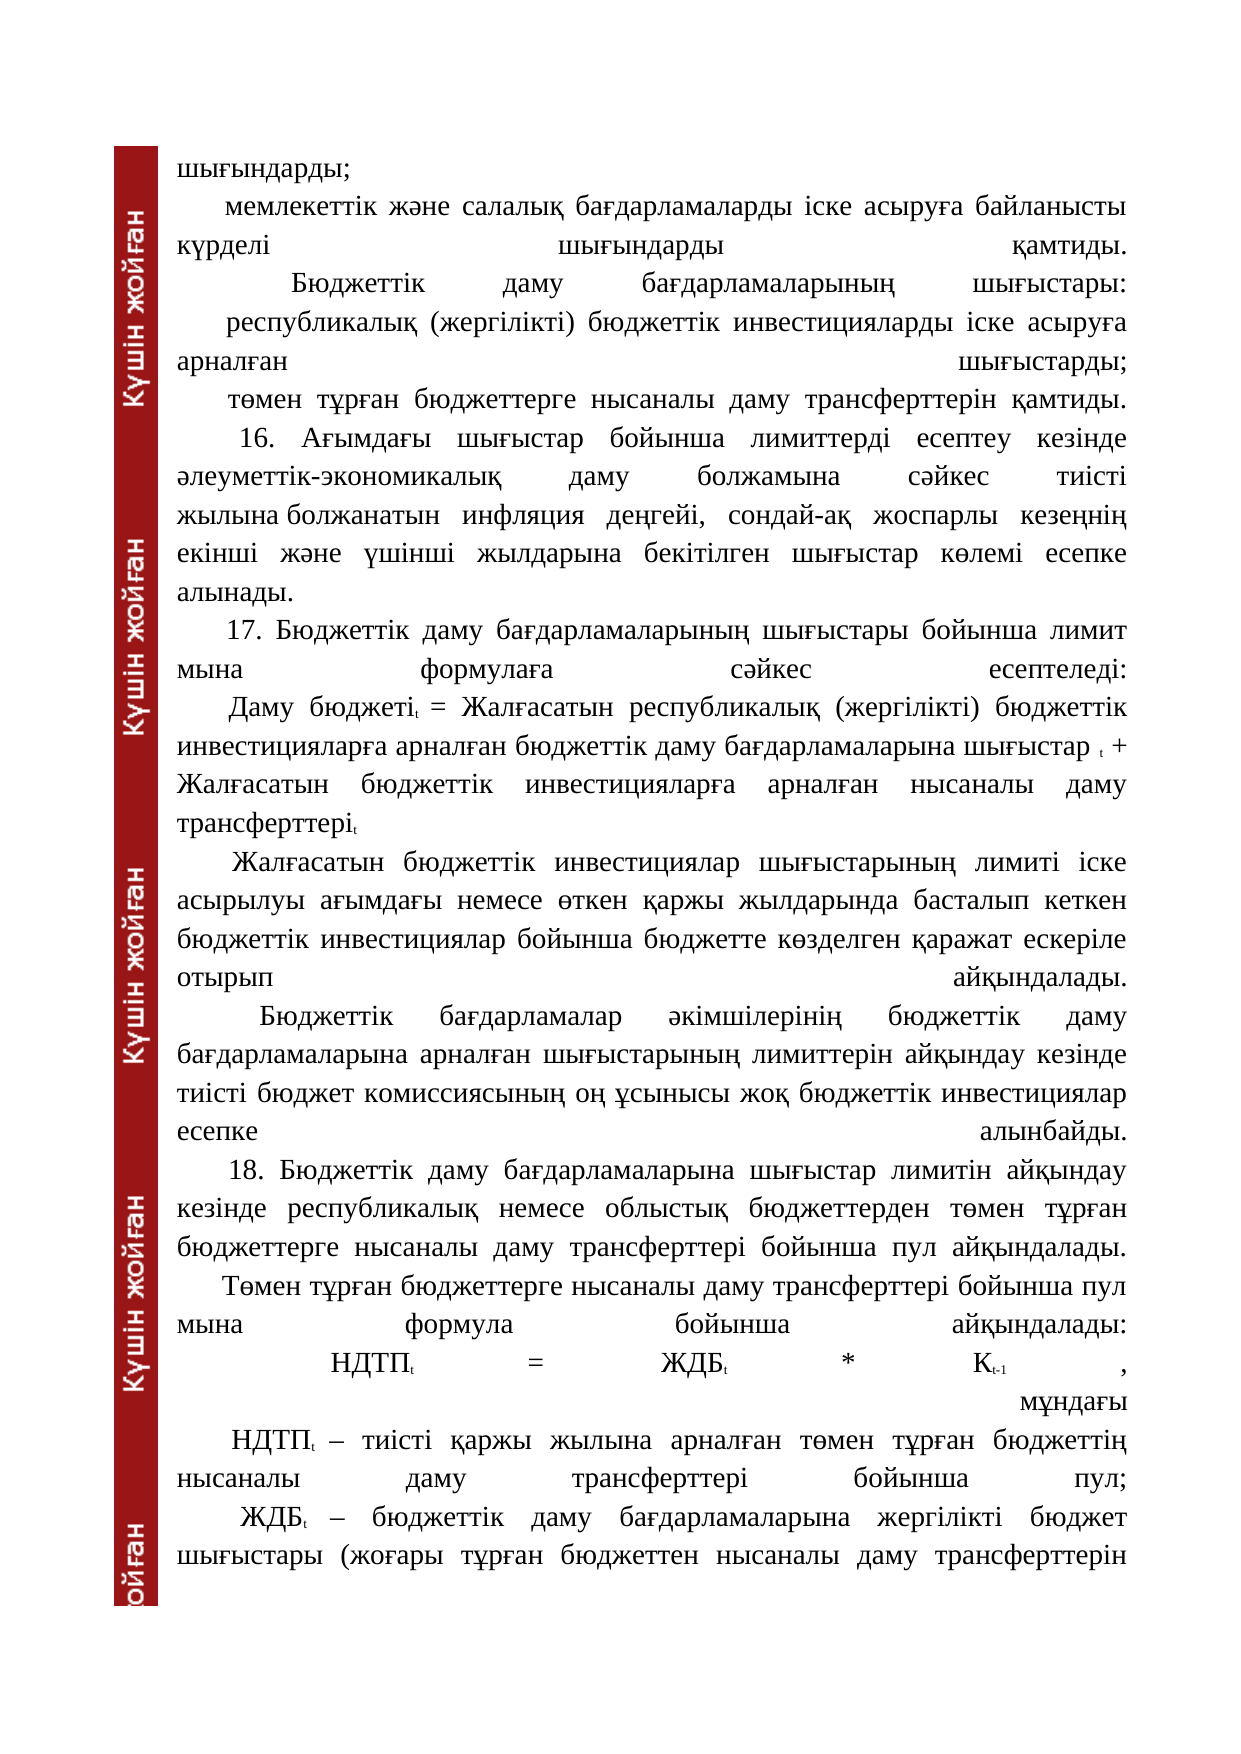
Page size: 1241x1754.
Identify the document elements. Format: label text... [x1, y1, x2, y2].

picture [114, 146, 158, 150]
picture [114, 1571, 158, 1606]
